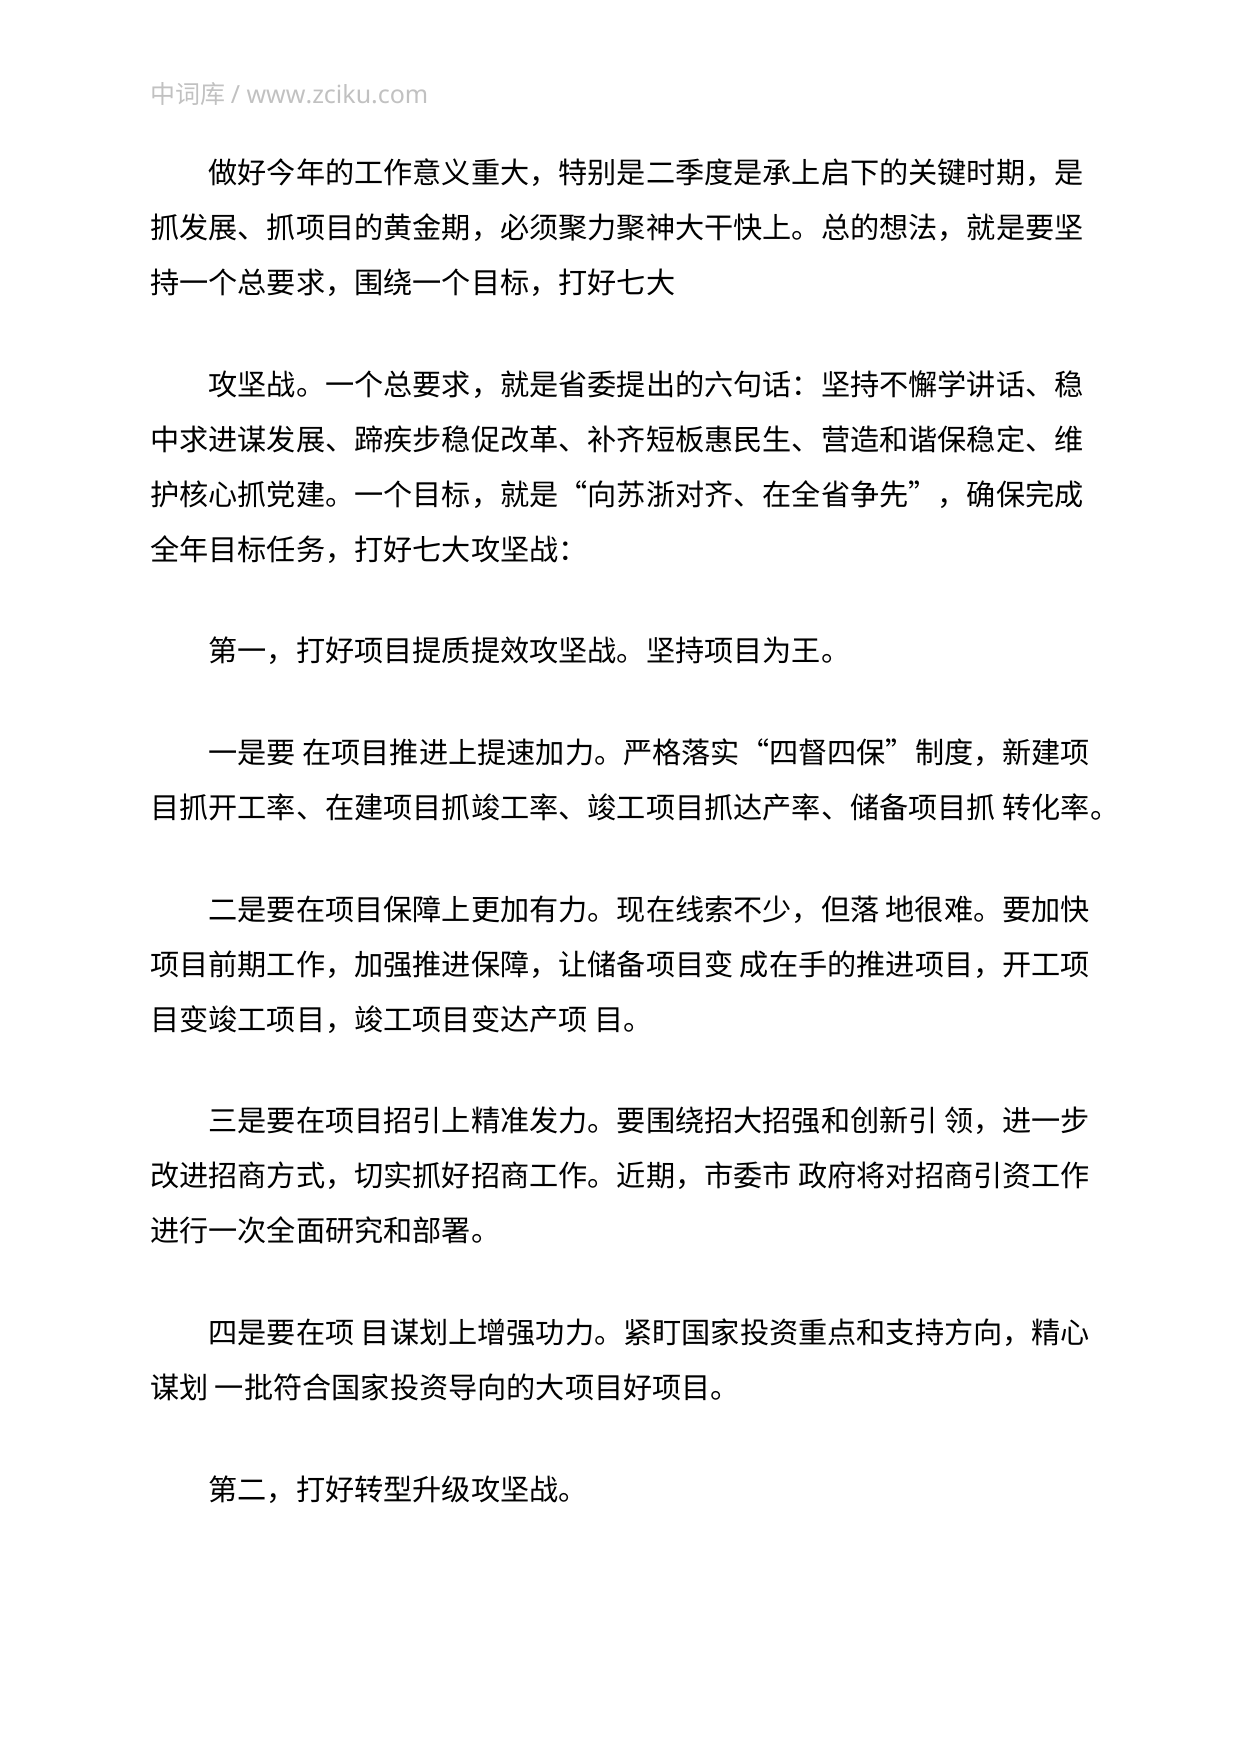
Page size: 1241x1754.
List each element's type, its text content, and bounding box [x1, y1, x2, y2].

text 做好今年的工作意义重大，特别是二季度是承上启下的关键时期，是抓发展、抓项目的黄金期，必须聚力聚神大干快上。总的想法，就是要坚持一个总要求，围绕一个目标，打好七大 [150, 150, 1090, 302]
text 第二，打好转型升级攻坚战。 [150, 1466, 1090, 1508]
text 四是要在项 目谋划上增强功力。紧盯国家投资重点和支持方向，精心谋划 一批符合国家投资导向的大项目好项目。 [150, 1309, 1090, 1407]
text 二是要在项目保障上更加有力。现在线索不少，但落 地很难。要加快项目前期工作，加强推进保障，让储备项目变 成在手的推进项目，开工项目变竣工项目，竣工项目变达产项 目。 [150, 886, 1090, 1038]
text 一是要 在项目推进上提速加力。严格落实“四督四保”制度，新建项目抓开工率、在建项目抓竣工率、竣工项目抓达产率、储备项目抓 转化率。 [150, 730, 1090, 827]
text 第一，打好项目提质提效攻坚战。坚持项目为王。 [150, 628, 1090, 670]
text 攻坚战。一个总要求，就是省委提出的六句话：坚持不懈学讲话、稳中求进谋发展、蹄疾步稳促改革、补齐短板惠民生、营造和谐保稳定、维护核心抓党建。一个目标，就是“向苏浙对齐、在全省争先”，确保完成全年目标任务，打好七大攻坚战： [150, 362, 1090, 568]
text 三是要在项目招引上精准发力。要围绕招大招强和创新引 领，进一步改进招商方式，切实抓好招商工作。近期，市委市 政府将对招商引资工作进行一次全面研究和部署。 [150, 1098, 1090, 1250]
